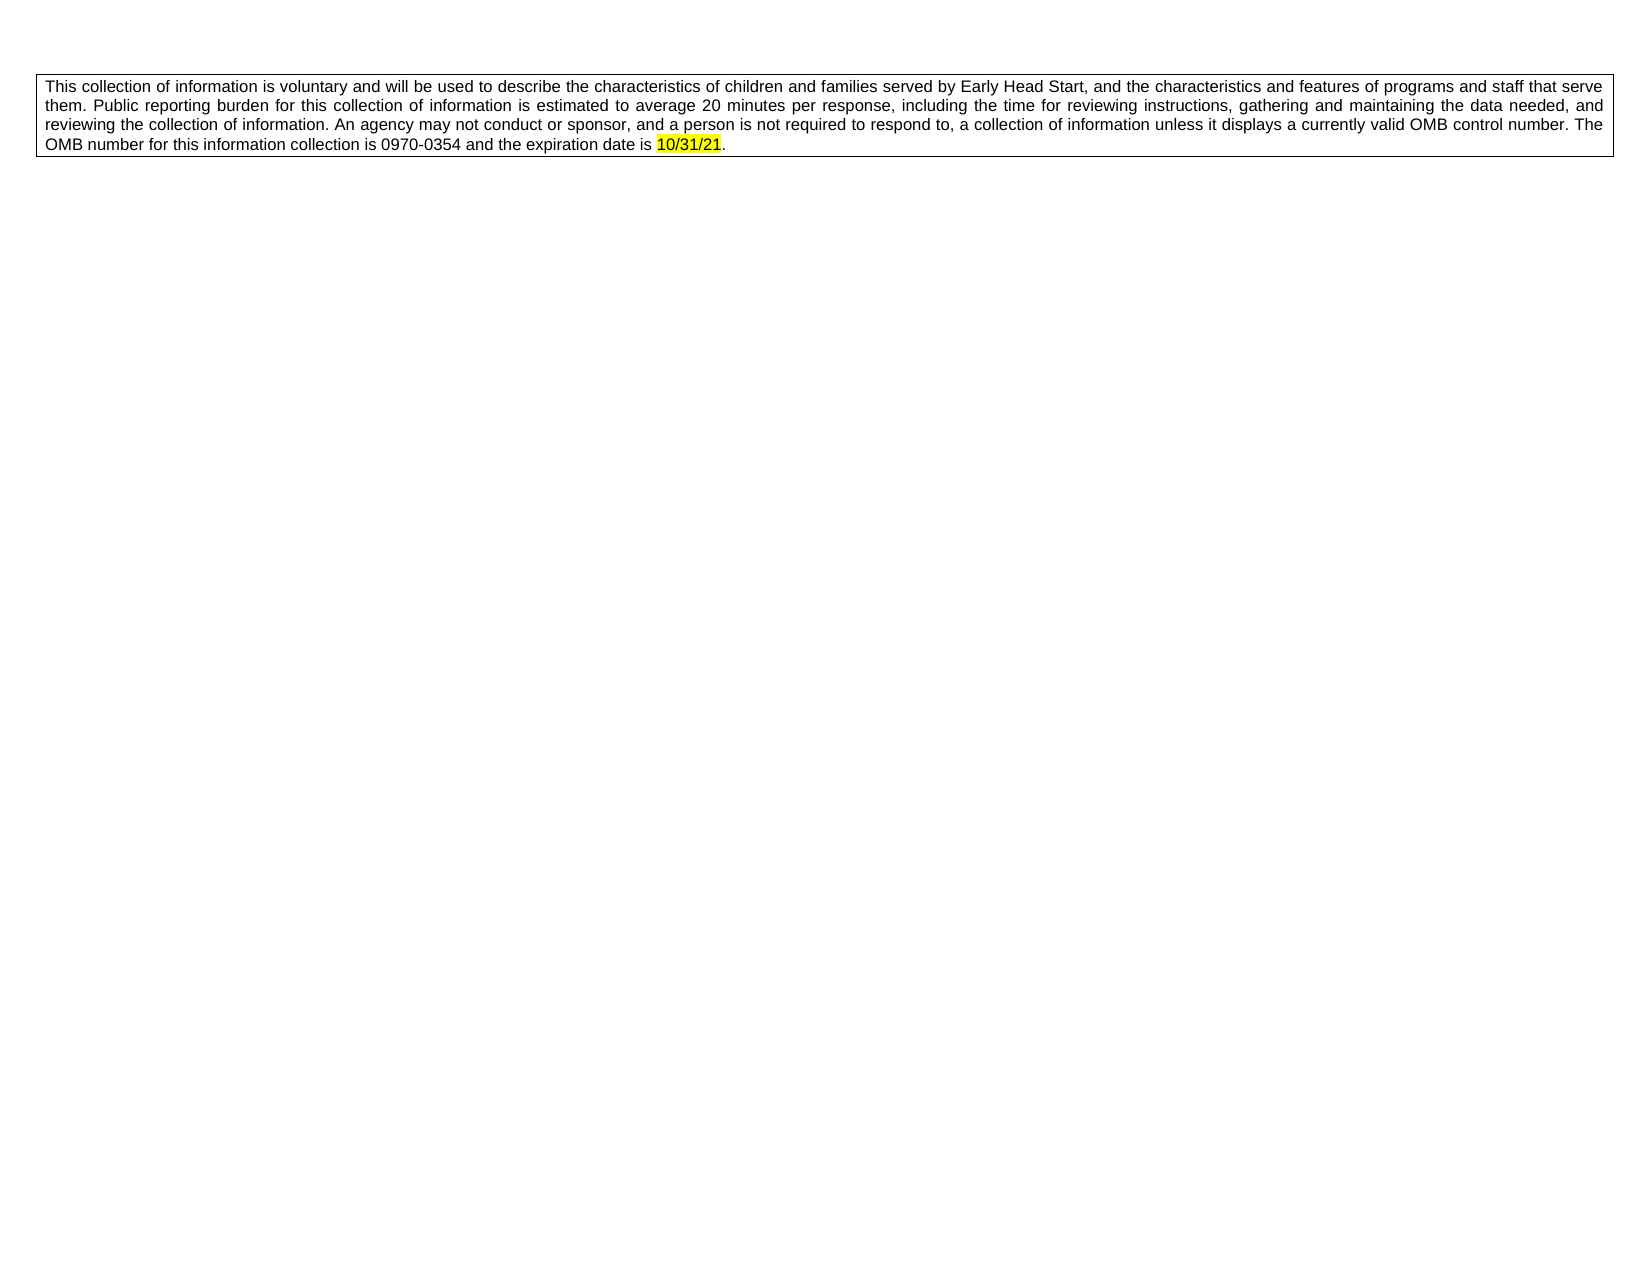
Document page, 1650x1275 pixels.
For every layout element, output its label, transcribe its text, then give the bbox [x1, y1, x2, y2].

text This collection of information is voluntary and will be used to describe the characteristics of children and families served by Early Head Start, and the characteristics and features of programs and staff that serve them. Public reporting burden for this collection of information is estimated to average 20 minutes per response, including the time for reviewing instructions, gathering and maintaining the data needed, and reviewing the collection of information. An agency may not conduct or sponsor, and a person is not required to respond to, a collection of information unless it displays a currently valid OMB control number. The OMB number for this information collection is 0970-0354 and the expiration date is 10/31/21. [37, 75, 1613, 156]
